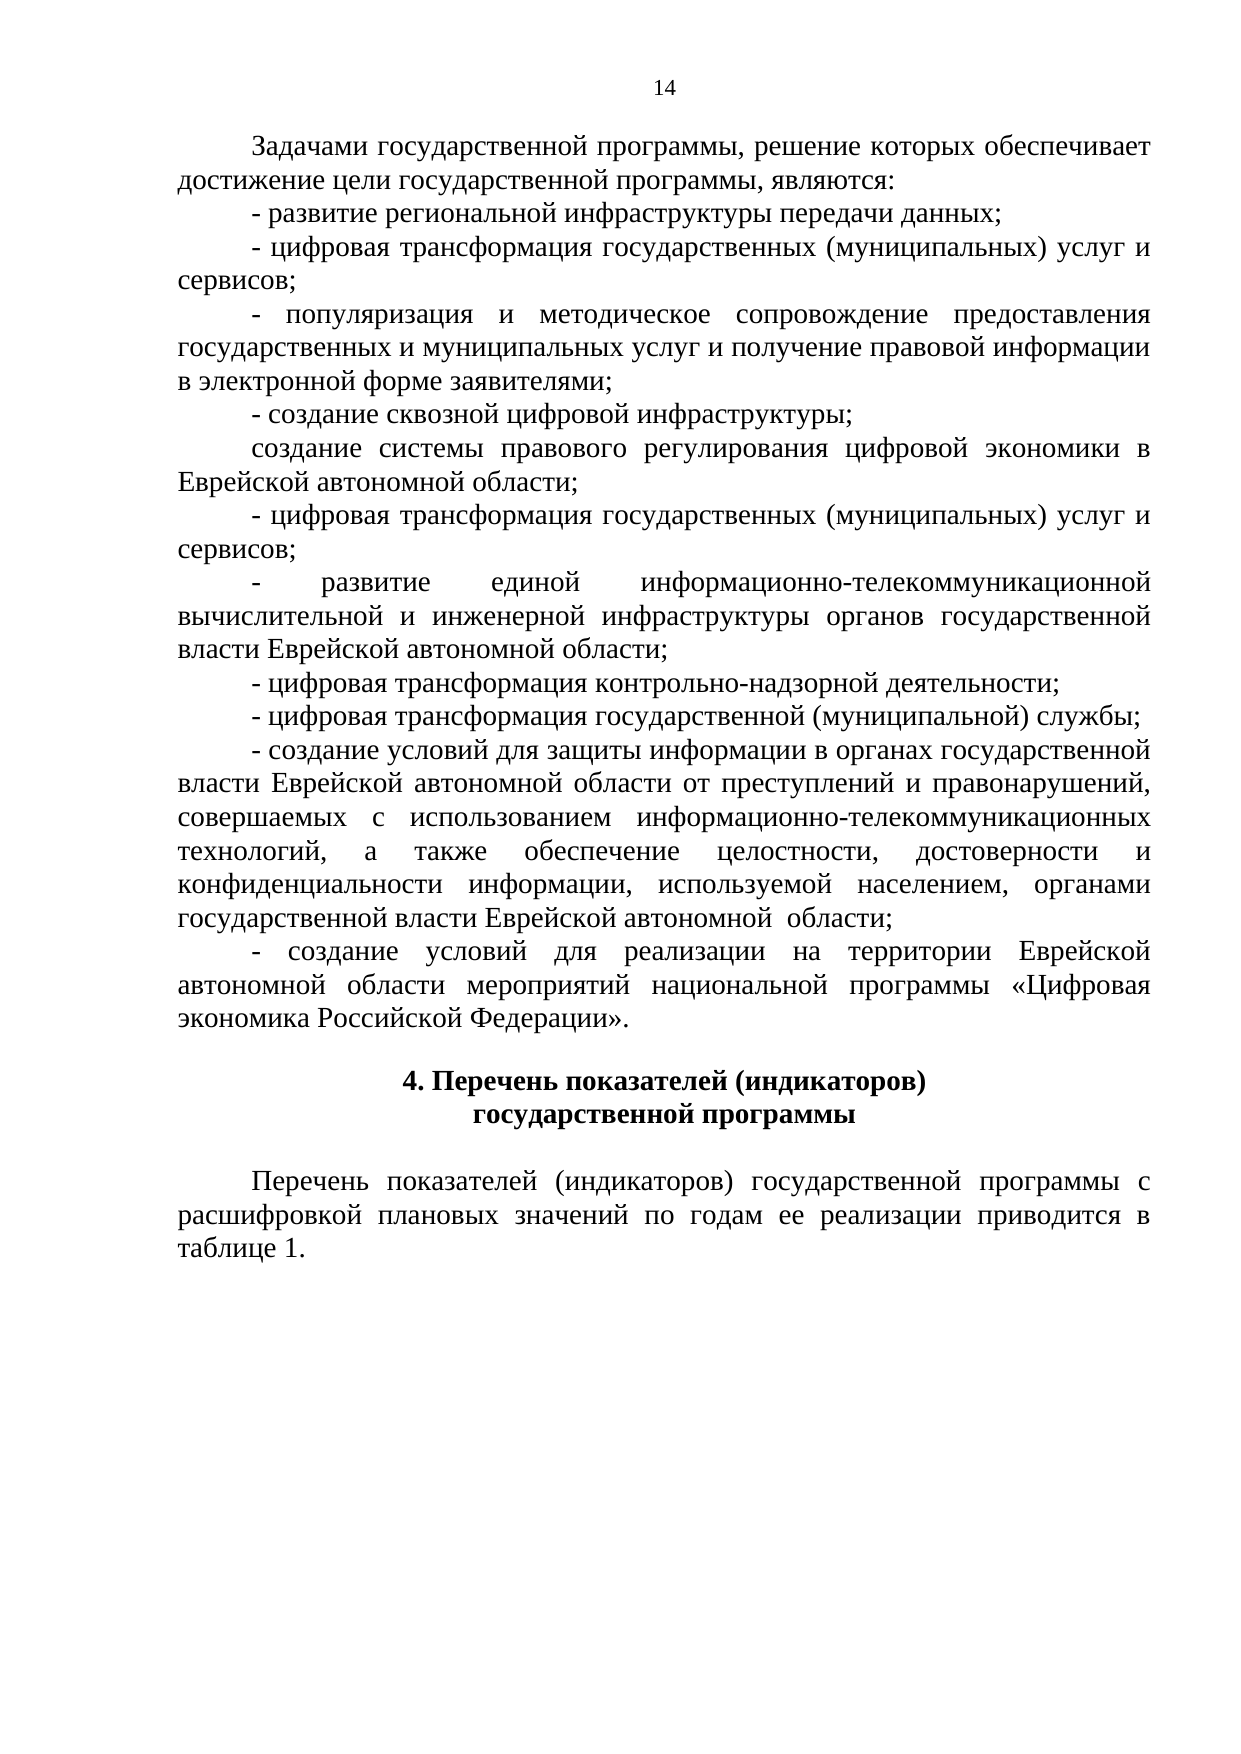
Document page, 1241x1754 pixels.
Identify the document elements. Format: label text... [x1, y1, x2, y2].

text - создание условий для защиты информации в органах государственной власти Еврейской автономной области от преступлений и правонарушений, совершаемых с использованием информационно-телекоммуникационных технологий, а также обеспечение целостности, достоверности и конфиденциальности информации, используемой населением, органами государственной власти Еврейской автономной области; [177, 732, 1152, 933]
text - цифровая трансформация контрольно-надзорной деятельности; [177, 665, 1152, 698]
text - создание условий для реализации на территории Еврейской автономной области мероприятий национальной программы «Цифровая экономика Российской Федерации». [177, 933, 1152, 1034]
text - цифровая трансформация государственной (муниципальной) службы; [177, 698, 1152, 732]
text Задачами государственной программы, решение которых обеспечивает достижение цели государственной программы, являются: [177, 128, 1152, 195]
text - развитие единой информационно-телекоммуникационной вычислительной и инженерной инфраструктуры органов государственной власти Еврейской автономной области; [177, 564, 1152, 665]
text - создание сквозной цифровой инфраструктуры; [177, 397, 1152, 430]
text - цифровая трансформация государственных (муниципальных) услуг и сервисов; [177, 497, 1152, 564]
text создание системы правового регулирования цифровой экономики в Еврейской автономной области; [177, 430, 1152, 497]
text - развитие региональной инфраструктуры передачи данных; [177, 195, 1152, 229]
text - цифровая трансформация государственных (муниципальных) услуг и сервисов; [177, 229, 1152, 296]
text 4. Перечень показателей (индикаторов) [177, 1063, 1152, 1096]
text - популяризация и методическое сопровождение предоставления государственных и муниципальных услуг и получение правовой информации в электронной форме заявителями; [177, 296, 1152, 397]
text Перечень показателей (индикаторов) государственной программы с расшифровкой плановых значений по годам ее реализации приводится в таблице 1. [177, 1163, 1152, 1264]
text государственной программы [177, 1096, 1152, 1130]
